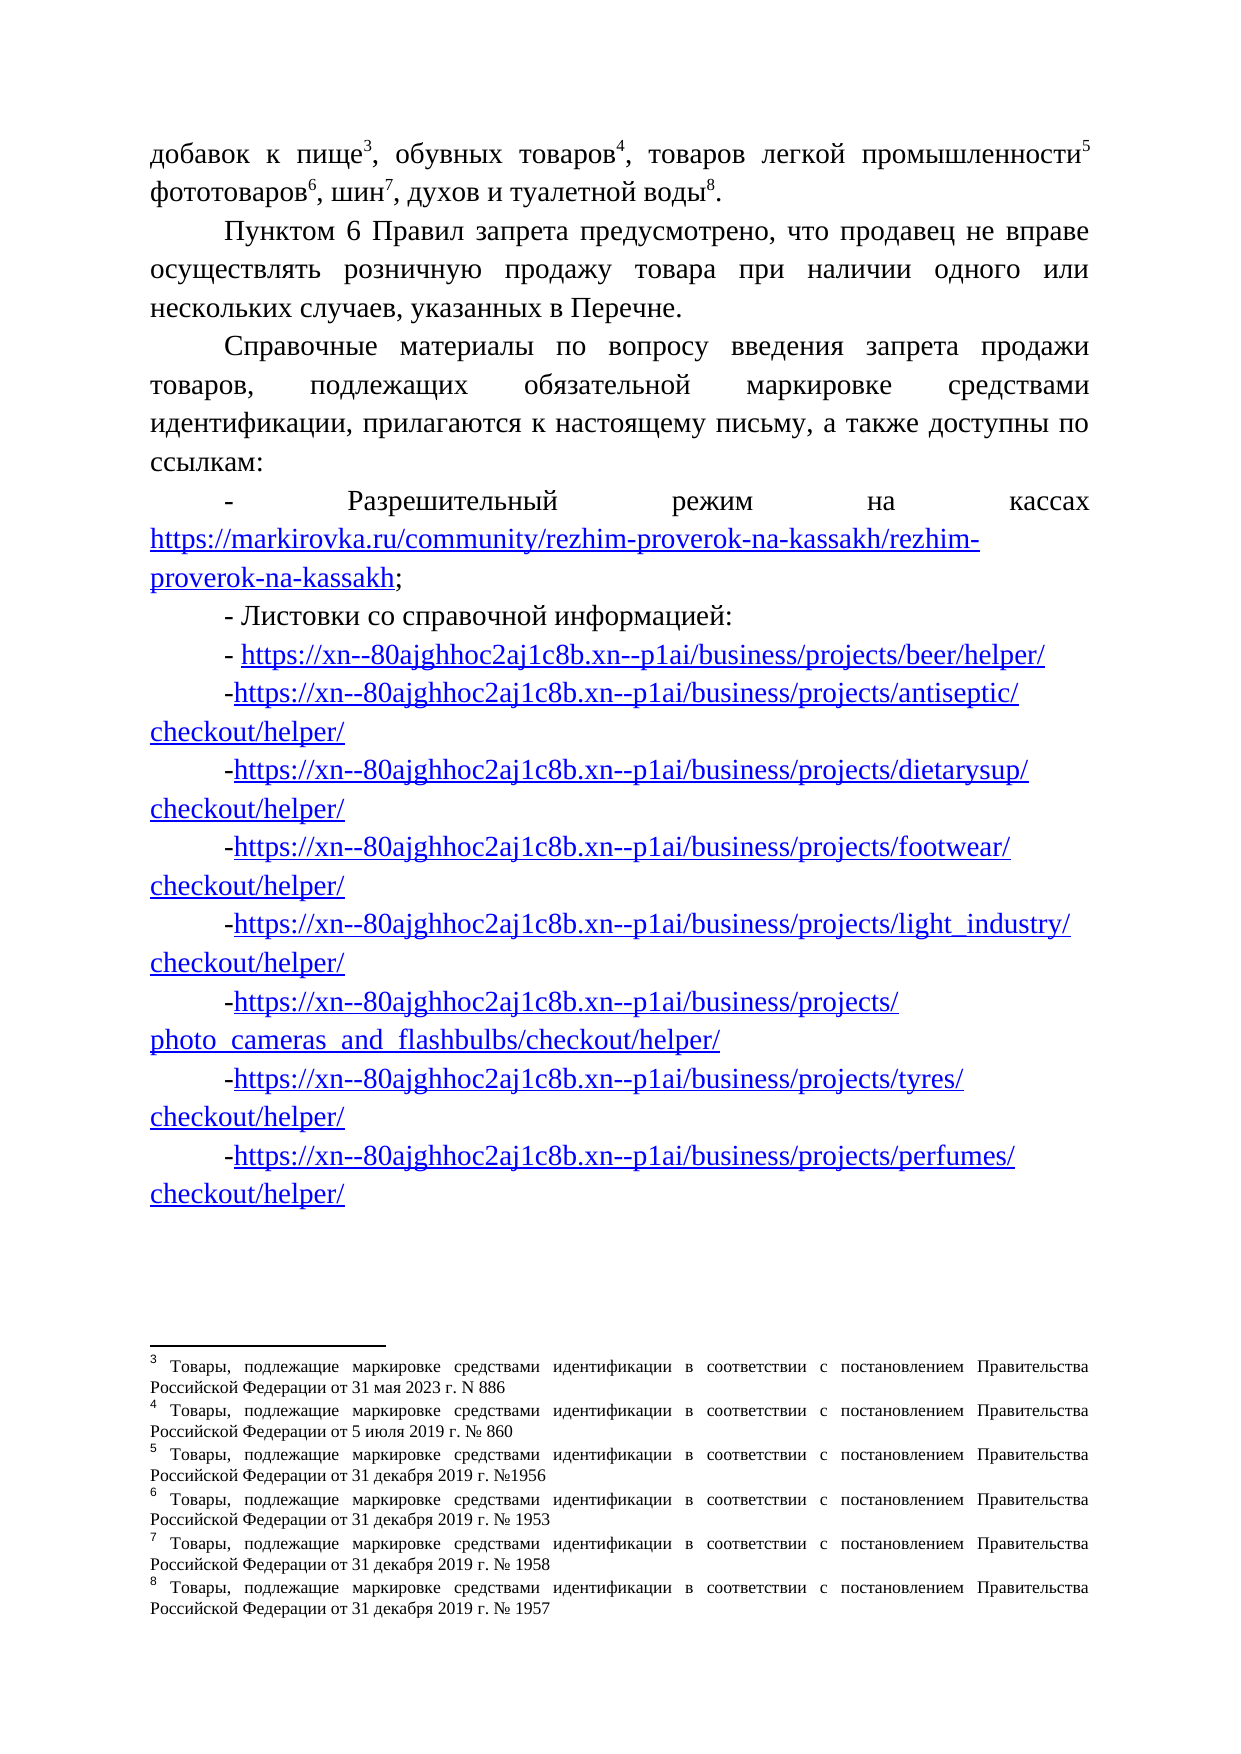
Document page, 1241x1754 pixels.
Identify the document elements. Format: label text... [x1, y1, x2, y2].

text -https://xn--80ajghhoc2aj1c8b.xn--p1ai/business/projects/footwear/checkout/helper/ [150, 829, 1090, 902]
text Справочные материалы по вопросу введения запрета продажи товаров, подлежащих обязательной маркировке средствами идентификации, прилагаются к настоящему письму, а также доступны по ссылкам: [150, 328, 1090, 478]
text - https://xn--80ajghhoc2aj1c8b.xn--p1ai/business/projects/beer/helper/ [150, 637, 1090, 670]
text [150, 136, 1090, 208]
text -https://xn--80ajghhoc2aj1c8b.xn--p1ai/business/projects/light_industry/checkout/helper/ [150, 907, 1090, 979]
text - Листовки со справочной информацией: [150, 598, 1090, 632]
text -https://xn--80ajghhoc2aj1c8b.xn--p1ai/business/projects/antiseptic/checkout/helper/ [150, 675, 1090, 747]
text -https://xn--80ajghhoc2aj1c8b.xn--p1ai/business/projects/perfumes/checkout/helper/ [150, 1138, 1090, 1210]
text -https://xn--80ajghhoc2aj1c8b.xn--p1ai/business/projects/dietarysup/checkout/helper/ [150, 752, 1090, 824]
text -https://xn--80ajghhoc2aj1c8b.xn--p1ai/business/projects/tyres/checkout/helper/ [150, 1061, 1090, 1133]
text -https://xn--80ajghhoc2aj1c8b.xn--p1ai/business/projects/photo_cameras_and_flashbulbs/checkout/helper/ [150, 984, 1090, 1056]
text Пунктом 6 Правил запрета предусмотрено, что продавец не вправе осуществлять розничную продажу товара при наличии одного или нескольких случаев, указанных в Перечне. [150, 213, 1090, 323]
text - Разрешительный режим на кассах https://markirovka.ru/community/rezhim-proverok-na-kassakh/rezhim-proverok-na-kassakh; [150, 483, 1090, 593]
